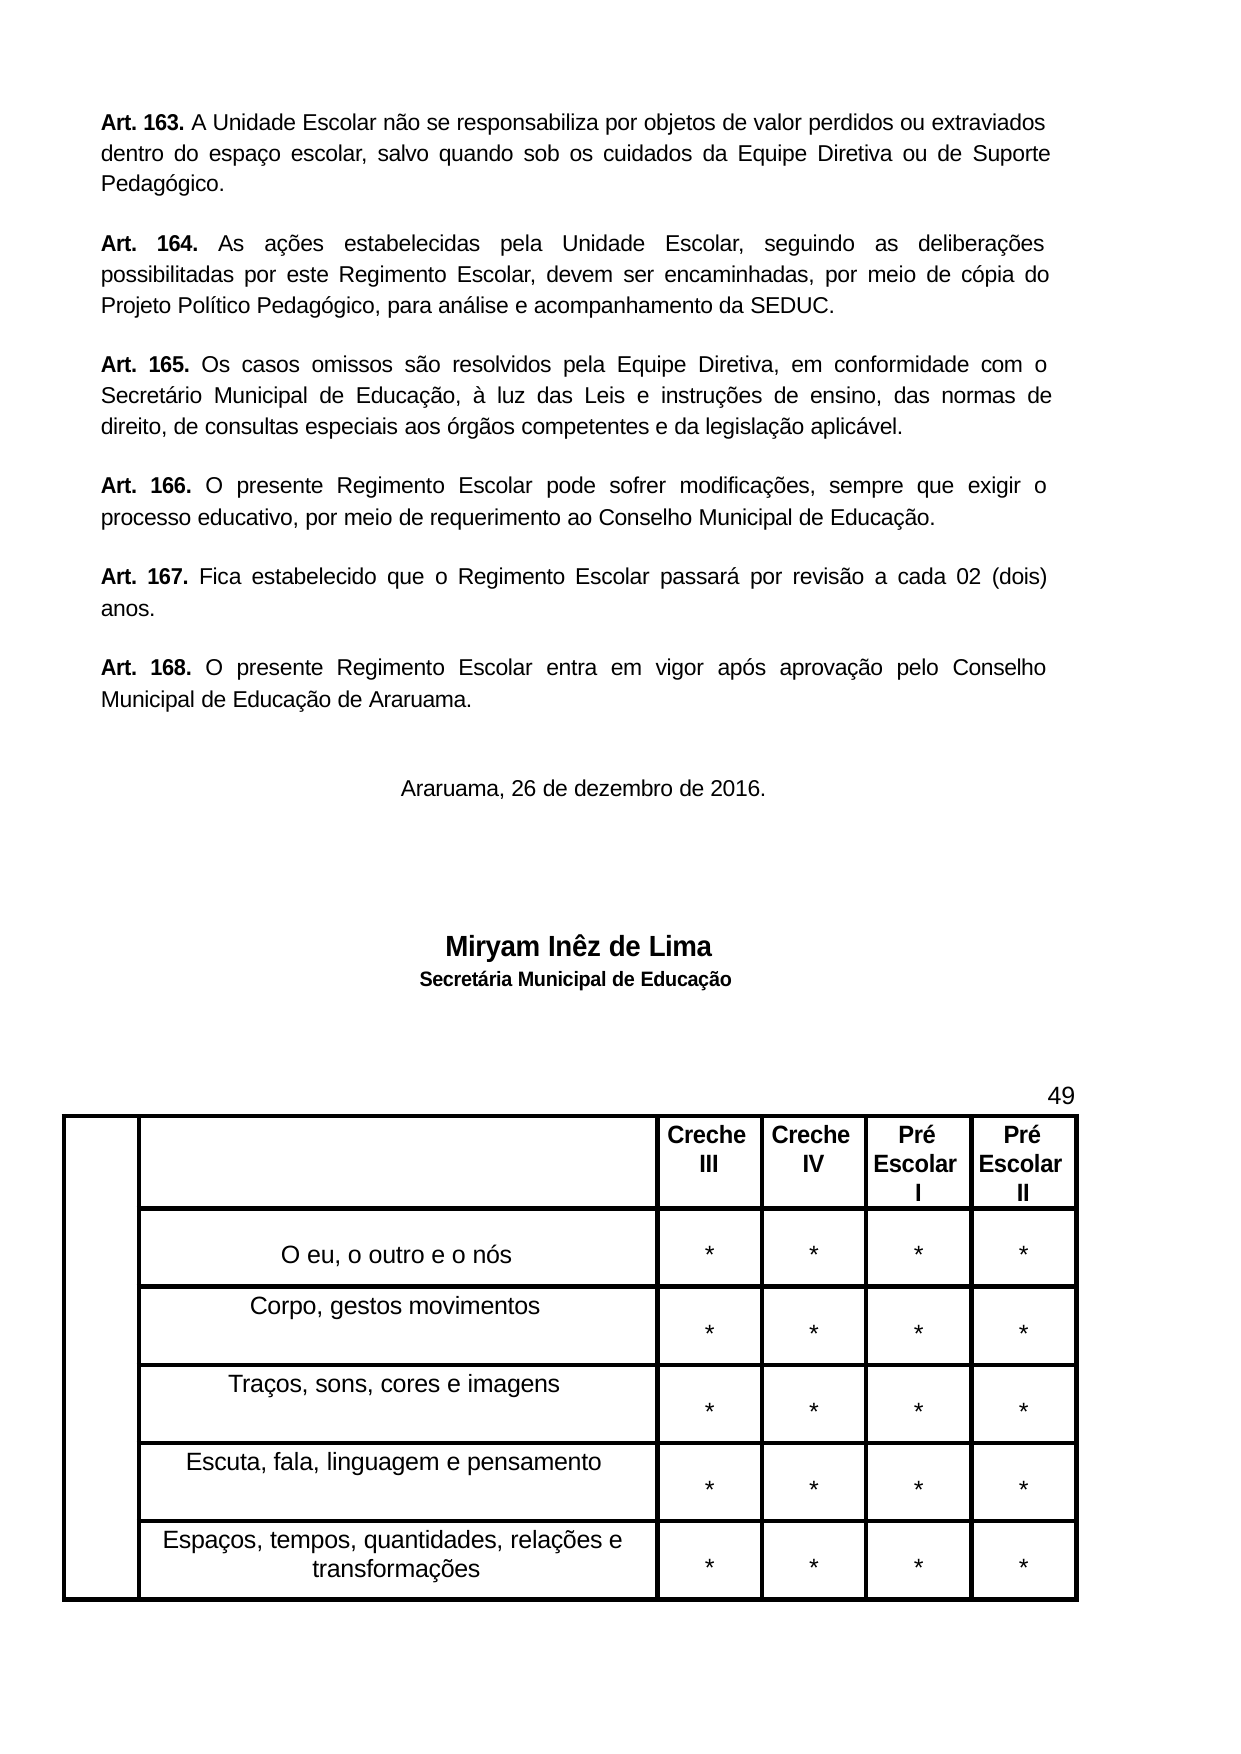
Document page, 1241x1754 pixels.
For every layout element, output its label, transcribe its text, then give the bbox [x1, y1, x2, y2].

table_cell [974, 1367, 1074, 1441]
text Art. 163. A Unidade Escolar não se responsabiliza por objetos de valor perdidos ou extraviados [101, 102, 1214, 137]
text Secretária Municipal de Educação [101, 963, 1214, 992]
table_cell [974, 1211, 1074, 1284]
text Municipal de Educação de Araruama. [101, 683, 1214, 713]
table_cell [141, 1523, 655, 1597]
text 49 [101, 1067, 1214, 1114]
text Pedagógico. [101, 167, 1214, 198]
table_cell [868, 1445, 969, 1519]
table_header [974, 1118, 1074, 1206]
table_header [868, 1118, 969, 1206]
text possibilitadas por este Regimento Escolar, devem ser encaminhadas, por meio de cópia do [101, 258, 1214, 289]
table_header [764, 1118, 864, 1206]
text Art. 164. As ações estabelecidas pela Unidade Escolar, seguindo as deliberações [101, 223, 1214, 258]
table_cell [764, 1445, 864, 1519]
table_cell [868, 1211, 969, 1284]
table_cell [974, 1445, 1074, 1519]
text Art. 168. O presente Regimento Escolar entra em vigor após aprovação pelo Conselho [101, 647, 1214, 683]
text direito, de consultas especiais aos órgãos competentes e da legislação aplicável. [101, 410, 1214, 440]
text dentro do espaço escolar, salvo quando sob os cuidados da Equipe Diretiva ou de Suporte [101, 137, 1214, 167]
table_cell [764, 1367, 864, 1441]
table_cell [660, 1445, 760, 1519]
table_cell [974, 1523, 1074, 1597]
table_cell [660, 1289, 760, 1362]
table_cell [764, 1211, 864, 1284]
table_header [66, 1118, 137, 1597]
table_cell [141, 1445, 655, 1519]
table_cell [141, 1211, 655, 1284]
text Araruama, 26 de dezembro de 2016. [101, 763, 1214, 804]
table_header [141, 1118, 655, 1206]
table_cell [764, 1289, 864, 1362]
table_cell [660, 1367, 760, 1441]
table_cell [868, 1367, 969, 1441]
text anos. [101, 592, 1214, 622]
text Art. 166. O presente Regimento Escolar pode sofrer modificações, sempre que exigir o [101, 465, 1214, 501]
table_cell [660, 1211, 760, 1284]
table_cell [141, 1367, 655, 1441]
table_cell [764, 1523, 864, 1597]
text Projeto Político Pedagógico, para análise e acompanhamento da SEDUC. [101, 289, 1214, 319]
text Art. 167. Fica estabelecido que o Regimento Escolar passará por revisão a cada 02 (dois) [101, 556, 1214, 592]
text processo educativo, por meio de requerimento ao Conselho Municipal de Educação. [101, 501, 1214, 531]
text Art. 165. Os casos omissos são resolvidos pela Equipe Diretiva, em conformidade com o [101, 344, 1214, 379]
text Miryam Inêz de Lima [101, 929, 1214, 963]
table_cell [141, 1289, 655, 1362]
text Secretário Municipal de Educação, à luz das Leis e instruções de ensino, das normas de [101, 379, 1214, 410]
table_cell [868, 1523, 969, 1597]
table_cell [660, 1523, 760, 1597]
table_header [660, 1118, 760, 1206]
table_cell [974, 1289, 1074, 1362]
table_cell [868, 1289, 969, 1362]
